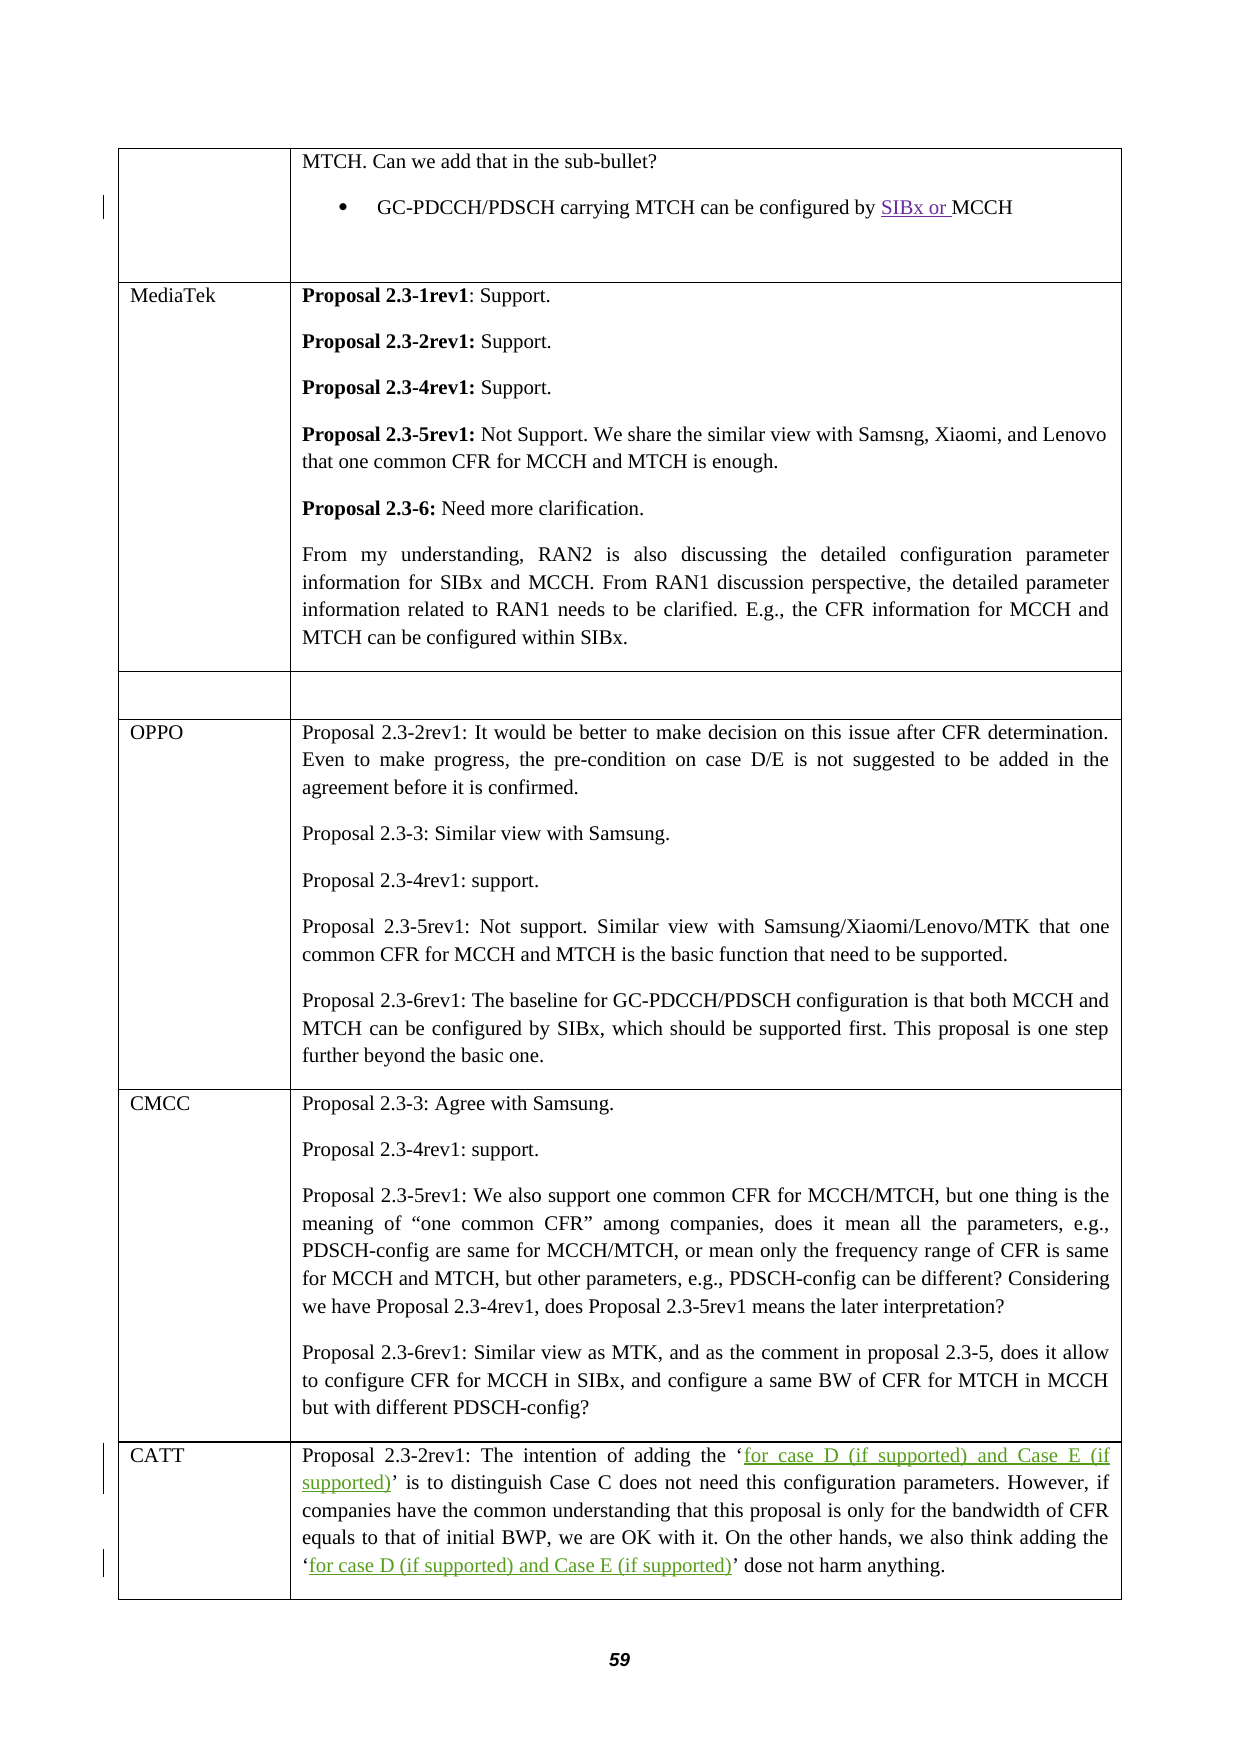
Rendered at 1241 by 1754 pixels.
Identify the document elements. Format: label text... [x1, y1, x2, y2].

table_cell Proposal 2.3-2rev1: It would be better to make decision on this issue after CFR determination. Even to make progress, the pre-condition on case D/E is not suggested to be added in the agreement before it is confirmed. Proposal 2.3-3: Similar view with Samsung. Proposal 2.3-4rev1: support. Proposal 2.3-5rev1: Not support. Similar view with Samsung/Xiaomi/Lenovo/MTK that one common CFR for MCCH and MTCH is the basic function that need to be supported. Proposal 2.3-6rev1: The baseline for GC-PDCCH/PDSCH configuration is that both MCCH and MTCH can be configured by SIBx, which should be supported first. This proposal is one step further beyond the basic one. [291, 720, 1121, 1089]
table_cell CATT [119, 1443, 290, 1599]
table_cell CMCC [119, 1090, 290, 1441]
table_cell MediaTek [119, 283, 290, 671]
table_cell Proposal 2.3-3: Agree with Samsung. Proposal 2.3-4rev1: support. Proposal 2.3-5rev1: We also support one common CFR for MCCH/MTCH, but one thing is the meaning of “one common CFR” among companies, does it mean all the parameters, e.g., PDSCH-config are same for MCCH/MTCH, or mean only the frequency range of CFR is same for MCCH and MTCH, but other parameters, e.g., PDSCH-config can be different? Considering we have Proposal 2.3-4rev1, does Proposal 2.3-5rev1 means the later interpretation? Proposal 2.3-6rev1: Similar view as MTK, and as the comment in proposal 2.3-5, does it allow to configure CFR for MCCH in SIBx, and configure a same BW of CFR for MTCH in MCCH but with different PDSCH-config? [291, 1090, 1121, 1441]
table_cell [291, 149, 1121, 282]
table_cell [119, 672, 290, 718]
table_cell Proposal 2.3-1rev1: Support. Proposal 2.3-2rev1: Support. Proposal 2.3-4rev1: Support. Proposal 2.3-5rev1: Not Support. We share the similar view with Samsng, Xiaomi, and Lenovo that one common CFR for MCCH and MTCH is enough. Proposal 2.3-6: Need more clarification. From my understanding, RAN2 is also discussing the detailed configuration parameter information for SIBx and MCCH. From RAN1 discussion perspective, the detailed parameter information related to RAN1 needs to be clarified. E.g., the CFR information for MCCH and MTCH can be configured within SIBx. [291, 283, 1121, 671]
table_cell [291, 672, 1121, 718]
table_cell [119, 149, 290, 282]
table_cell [291, 1443, 1121, 1599]
table_cell OPPO [119, 720, 290, 1089]
